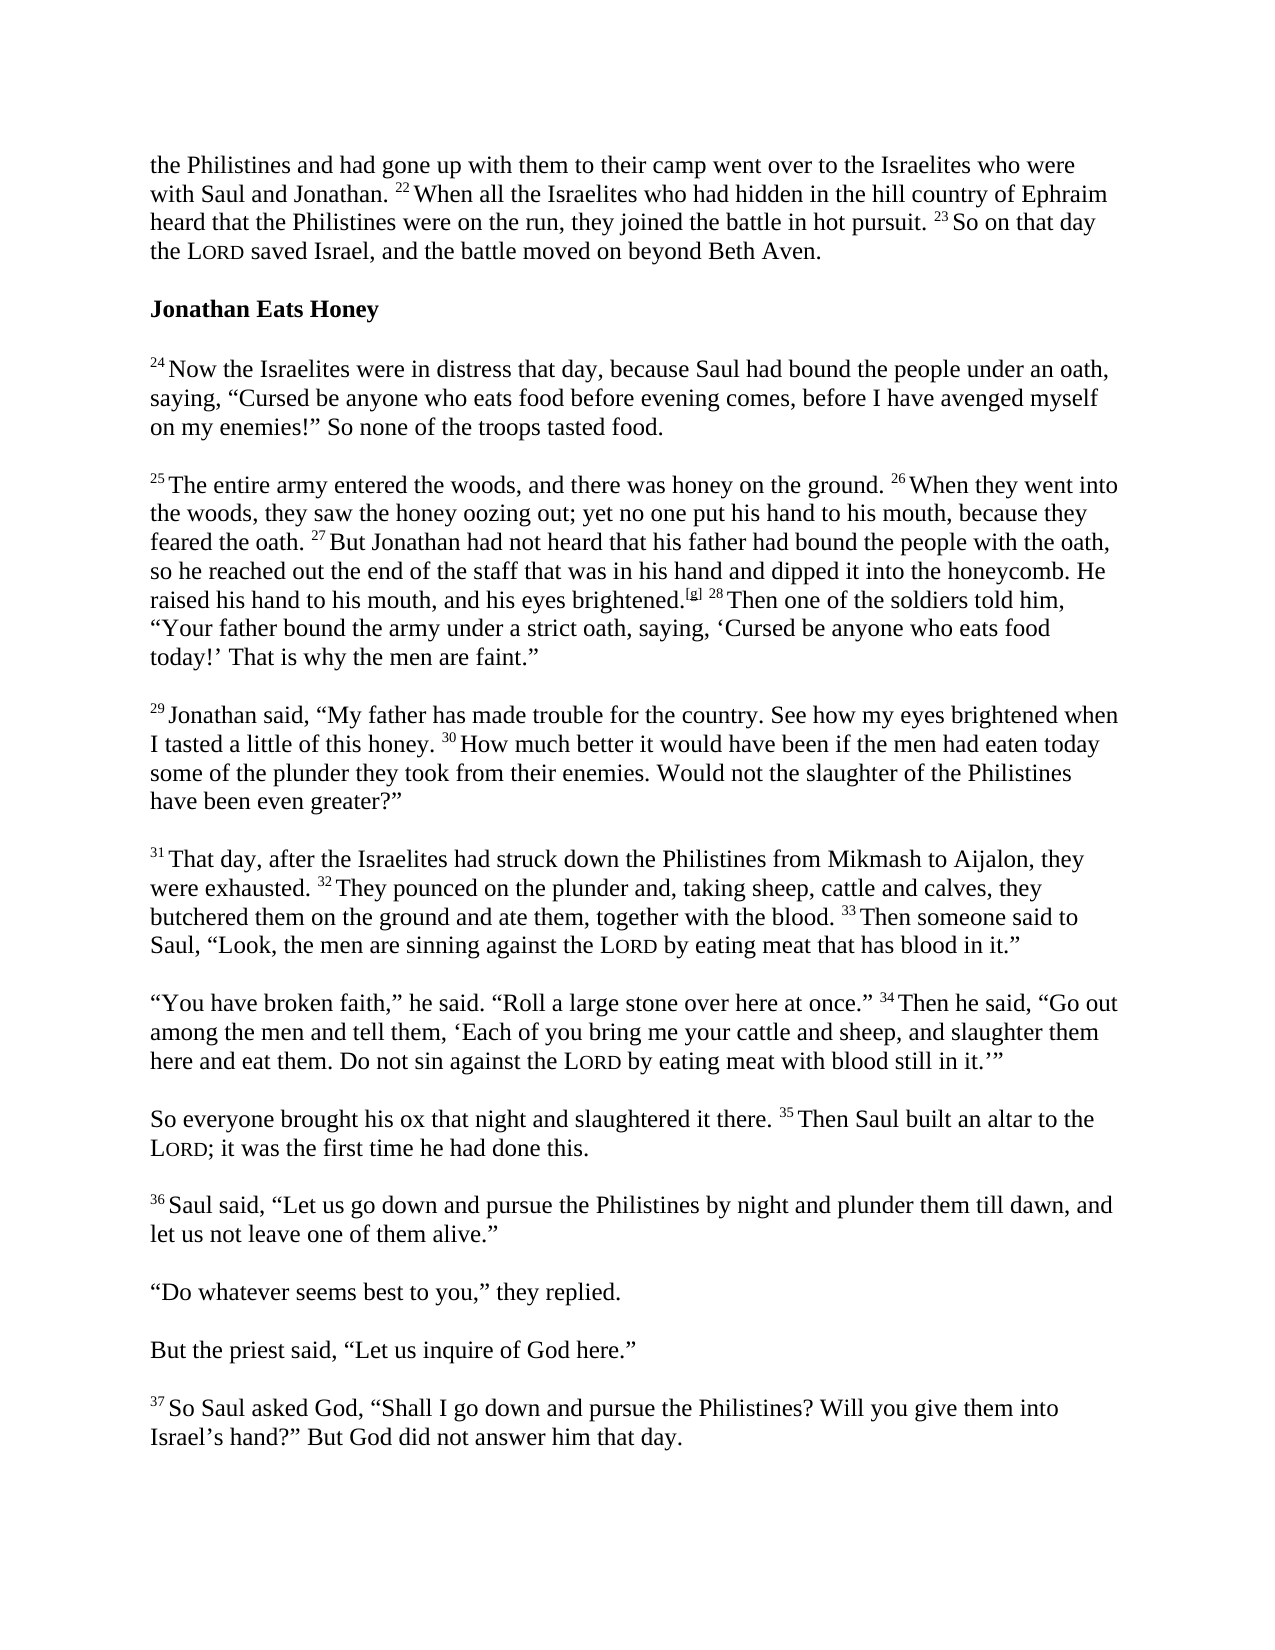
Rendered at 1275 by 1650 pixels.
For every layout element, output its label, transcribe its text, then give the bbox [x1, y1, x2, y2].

subtitle Jonathan Eats Honey [150, 294, 1125, 323]
text So everyone brought his ox that night and slaughtered it there. 35 Then Saul built an altar to the Lord; it was the first time he had done this. [150, 1104, 1125, 1161]
text 25 The entire army entered the woods, and there was honey on the ground. 26 When they went into the woods, they saw the honey oozing out; yet no one put his hand to his mouth, because they feared the oath. 27 But Jonathan had not heard that his father had bound the people with the oath, so he reached out the end of the staff that was in his hand and dipped it into the honeycomb. He raised his hand to his mouth, and his eyes brightened.[g] 28 Then one of the soldiers told him, “Your father bound the army under a strict oath, saying, ‘Cursed be anyone who eats food today!’ That is why the men are faint.” [150, 470, 1125, 671]
text 37 So Saul asked God, “Shall I go down and pursue the Philistines? Will you give them into Israel’s hand?” But God did not answer him that day. [150, 1393, 1125, 1451]
text 36 Saul said, “Let us go down and pursue the Philistines by night and plunder them till dawn, and let us not leave one of them alive.” [150, 1191, 1125, 1248]
text But the priest said, “Let us inquire of God here.” [150, 1335, 1125, 1364]
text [150, 150, 1125, 265]
text 29 Jonathan said, “My father has made trouble for the country. See how my eyes brightened when I tasted a little of this honey. 30 How much better it would have been if the men had eaten today some of the plunder they took from their enemies. Would not the slaughter of the Philistines have been even greater?” [150, 700, 1125, 815]
text “Do whatever seems best to you,” they replied. [150, 1277, 1125, 1306]
text “You have broken faith,” he said. “Roll a large stone over here at once.” 34 Then he said, “Go out among the men and tell them, ‘Each of you bring me your cattle and sheep, and slaughter them here and eat them. Do not sin against the Lord by eating meat with blood still in it.’” [150, 988, 1125, 1075]
text 31 That day, after the Israelites had struck down the Philistines from Mikmash to Aijalon, they were exhausted. 32 They pounced on the plunder and, taking sheep, cattle and calves, they butchered them on the ground and ate them, together with the blood. 33 Then someone said to Saul, “Look, the men are sinning against the Lord by eating meat that has blood in it.” [150, 844, 1125, 959]
text 24 Now the Israelites were in distress that day, because Saul had bound the people under an oath, saying, “Cursed be anyone who eats food before evening comes, before I have avenged myself on my enemies!” So none of the troops tasted food. [150, 354, 1125, 441]
